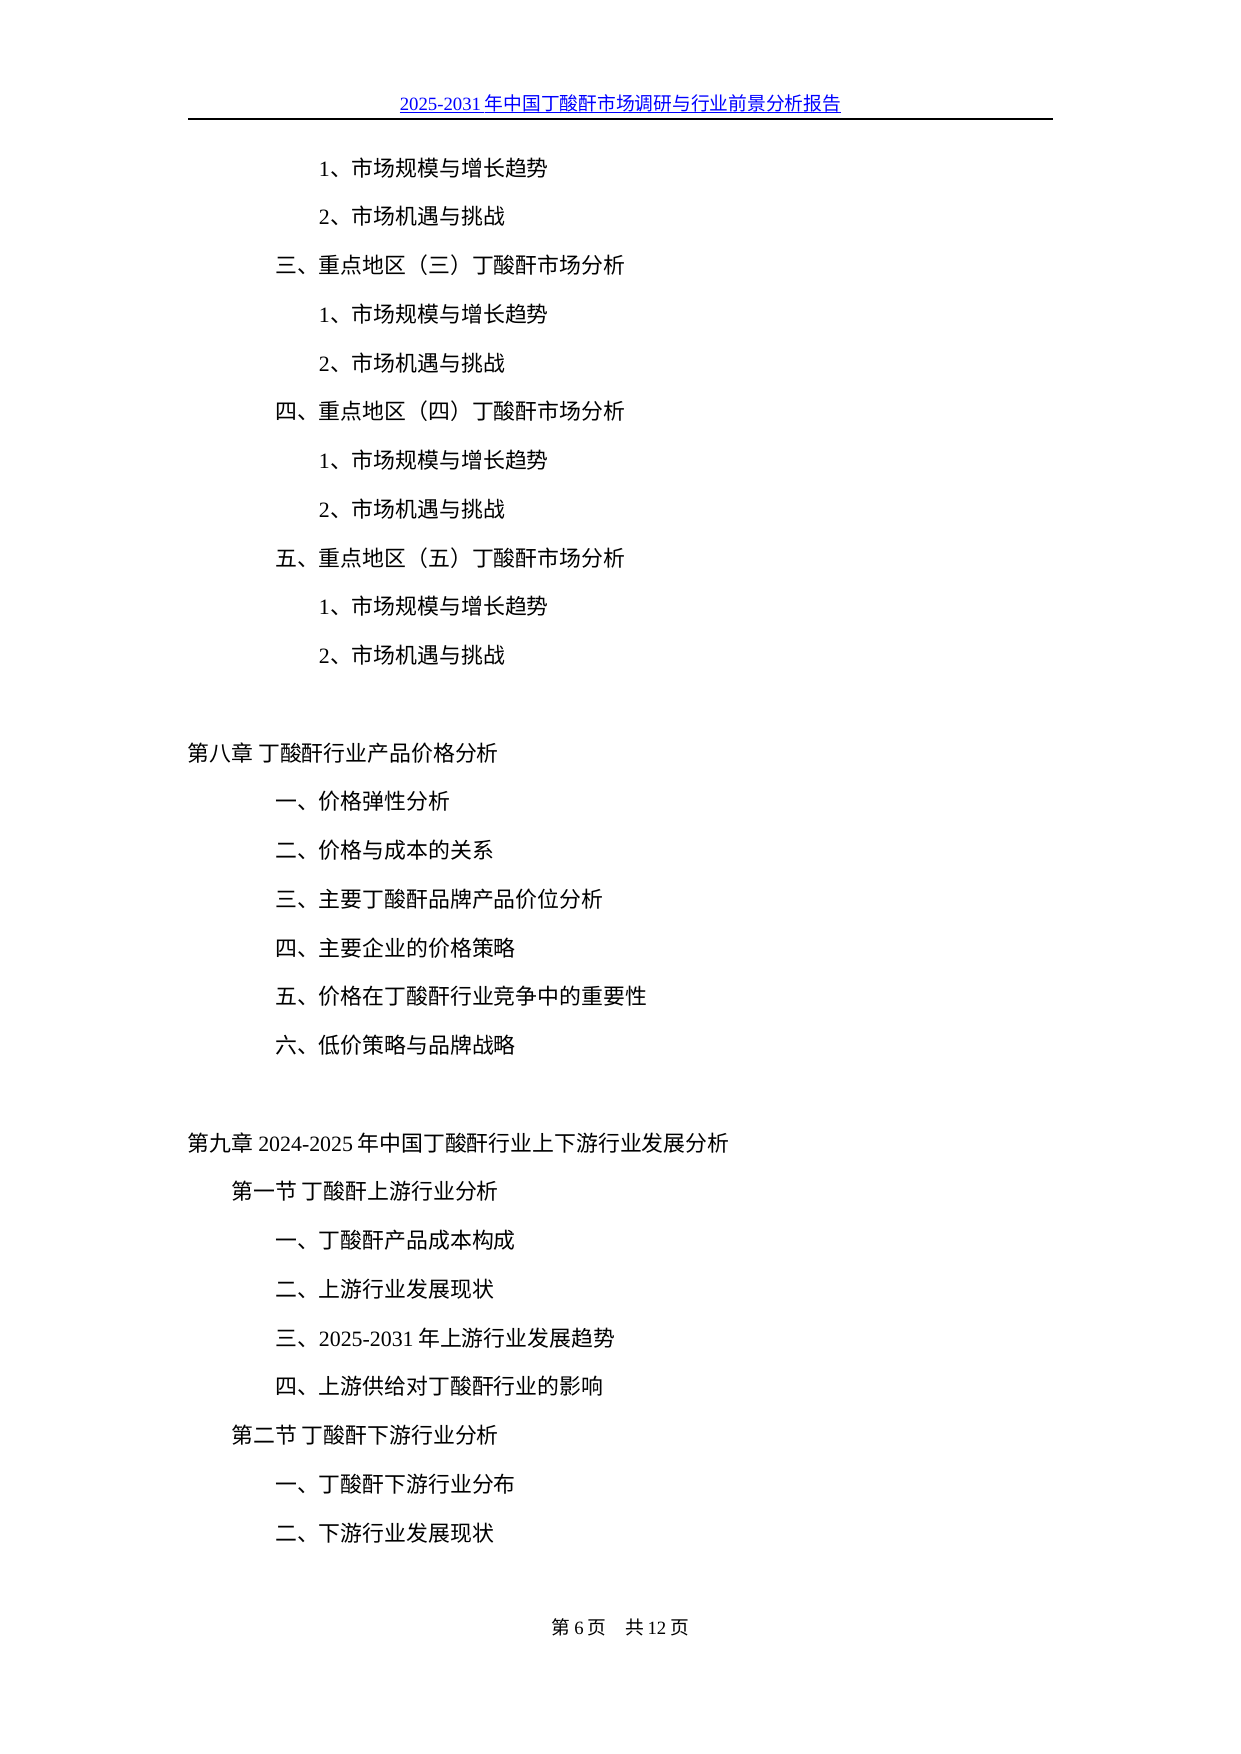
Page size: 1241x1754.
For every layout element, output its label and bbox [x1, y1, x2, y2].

text [187, 150, 1053, 1548]
